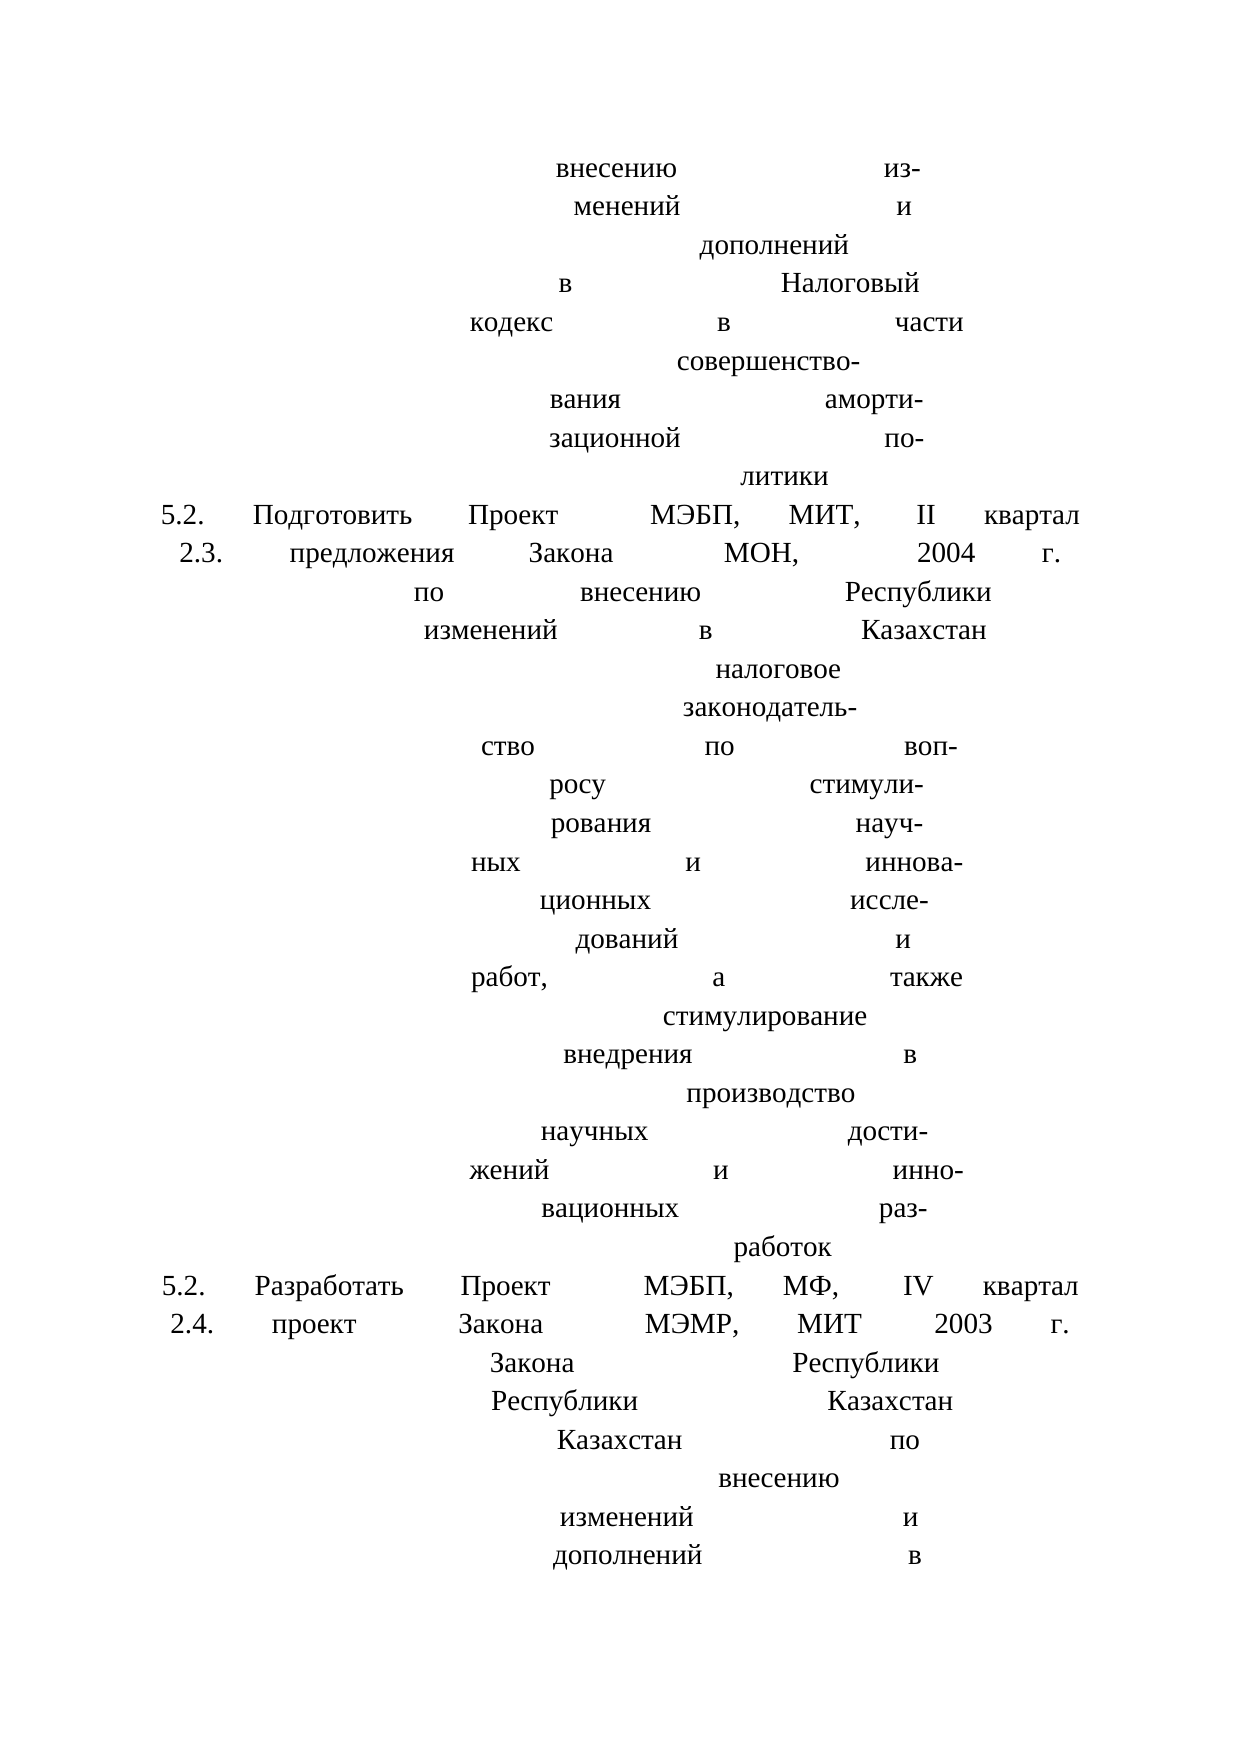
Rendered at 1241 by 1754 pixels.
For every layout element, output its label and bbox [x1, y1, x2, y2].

text [112, 150, 1128, 1571]
